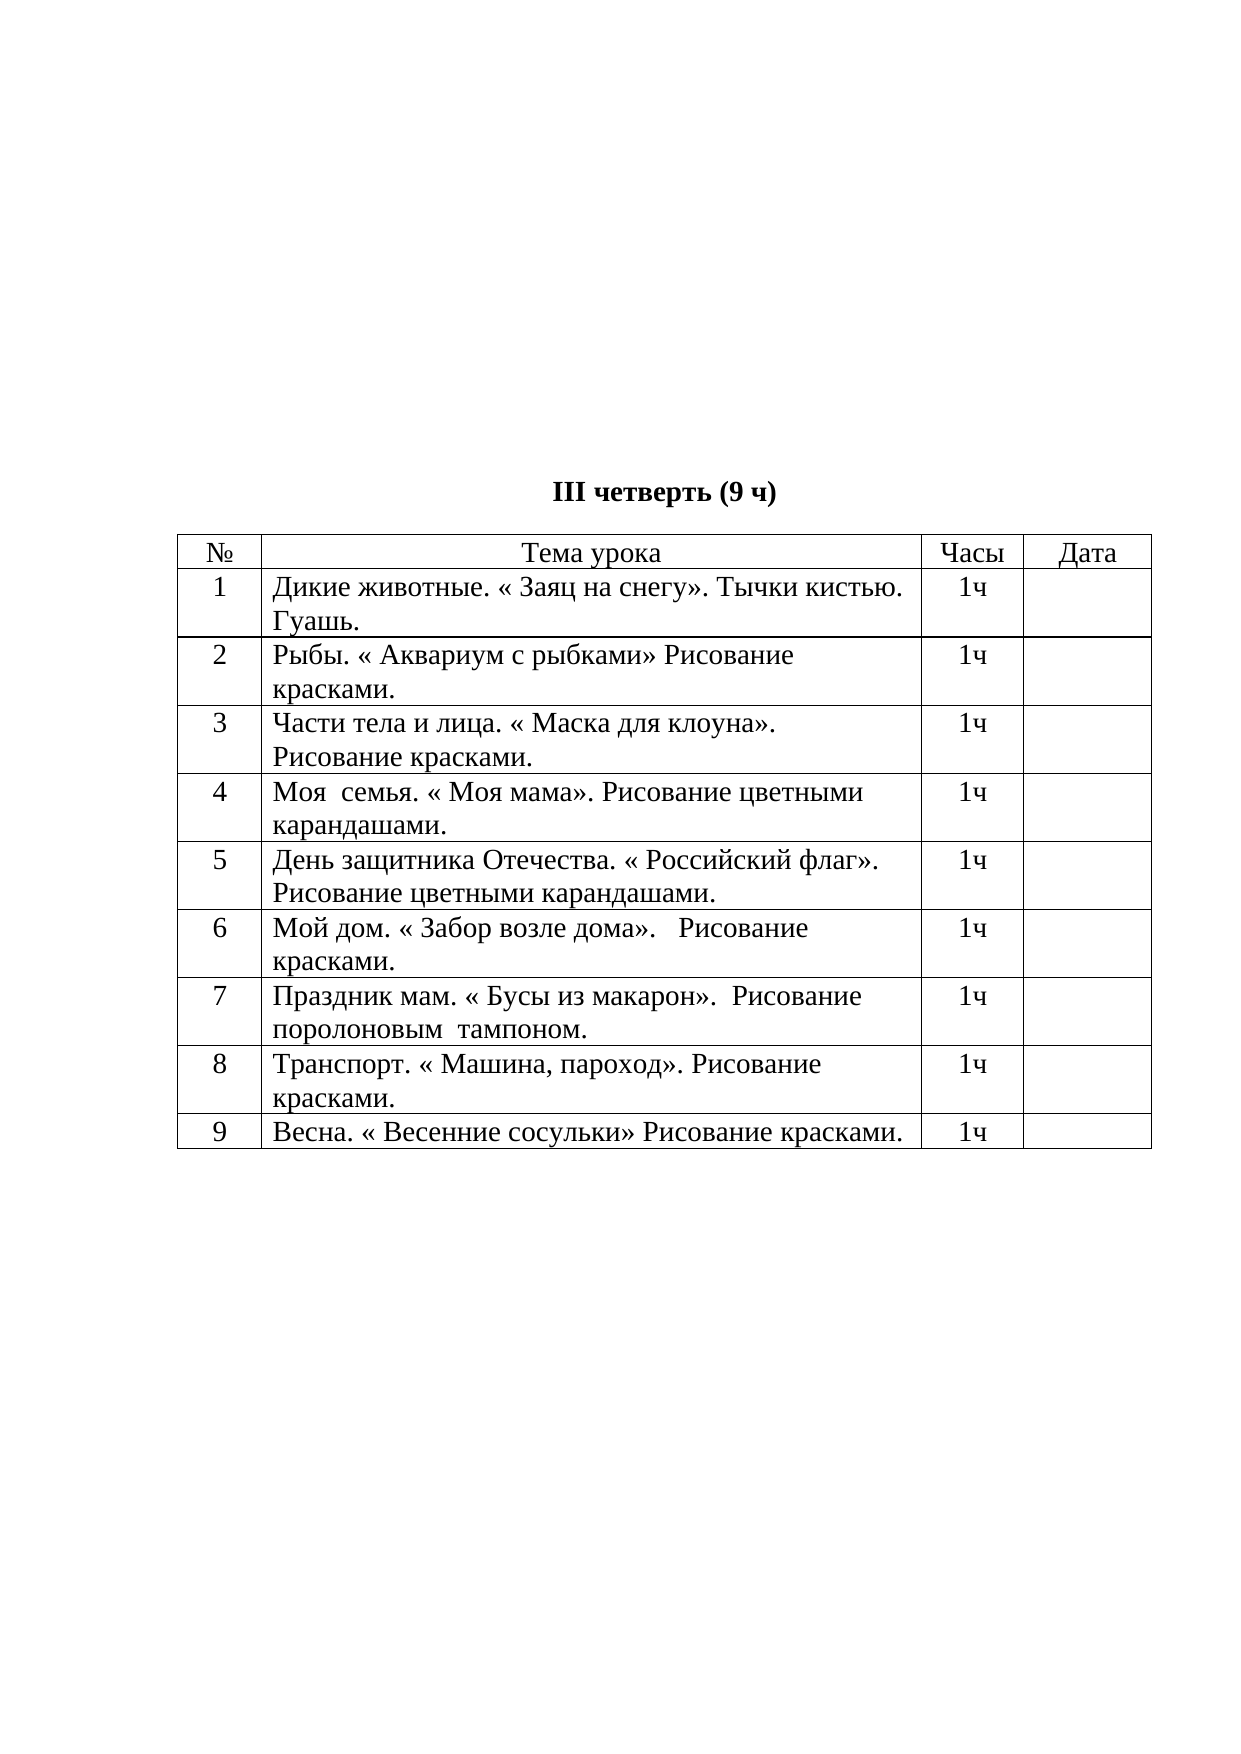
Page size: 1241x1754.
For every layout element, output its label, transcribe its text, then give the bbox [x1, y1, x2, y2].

table_cell [1024, 1114, 1151, 1148]
table_cell 1ч [922, 910, 1023, 977]
table_cell Транспорт. « Машина, пароход». Рисование красками. [262, 1046, 921, 1113]
table_cell [1024, 569, 1151, 636]
table_cell [1024, 638, 1151, 704]
table_cell 8 [178, 1046, 261, 1113]
table_cell 7 [178, 978, 261, 1045]
table_cell Дикие животные. « Заяц на снегу». Тычки кистью. Гуашь. [262, 569, 921, 636]
text III четверть (9 ч) [177, 474, 1152, 508]
table_cell Моя семья. « Моя мама». Рисование цветными карандашами. [262, 774, 921, 841]
table_cell [1024, 1046, 1151, 1113]
table_cell 3 [178, 706, 261, 773]
table_cell 9 [178, 1114, 261, 1148]
table_header Дата [1024, 535, 1151, 568]
table_cell Рыбы. « Аквариум с рыбками» Рисование красками. [262, 638, 921, 704]
table_cell 1ч [922, 569, 1023, 636]
table_cell [1024, 774, 1151, 841]
table_cell [1024, 978, 1151, 1045]
table_header Тема урока [262, 535, 921, 568]
table_cell 1ч [922, 978, 1023, 1045]
table_cell [1024, 706, 1151, 773]
table_header № [178, 535, 261, 568]
table_cell 1ч [922, 1046, 1023, 1113]
table_cell День защитника Отечества. « Российский флаг». Рисование цветными карандашами. [262, 842, 921, 909]
table_cell 2 [178, 638, 261, 704]
table_cell 1ч [922, 638, 1023, 704]
table_cell 1ч [922, 774, 1023, 841]
table_cell Весна. « Весенние сосульки» Рисование красками. [262, 1114, 921, 1148]
table_cell 1ч [922, 842, 1023, 909]
table_cell 6 [178, 910, 261, 977]
table_header Часы [922, 535, 1023, 568]
table_cell Части тела и лица. « Маска для клоуна». Рисование красками. [262, 706, 921, 773]
table_cell 1ч [922, 706, 1023, 773]
table_cell [1024, 910, 1151, 977]
table_cell 1 [178, 569, 261, 636]
table_cell 4 [178, 774, 261, 841]
table_cell 5 [178, 842, 261, 909]
table_cell Праздник мам. « Бусы из макарон». Рисование поролоновым тампоном. [262, 978, 921, 1045]
table_cell 1ч [922, 1114, 1023, 1148]
table_cell Мой дом. « Забор возле дома». Рисование красками. [262, 910, 921, 977]
table_cell [1024, 842, 1151, 909]
